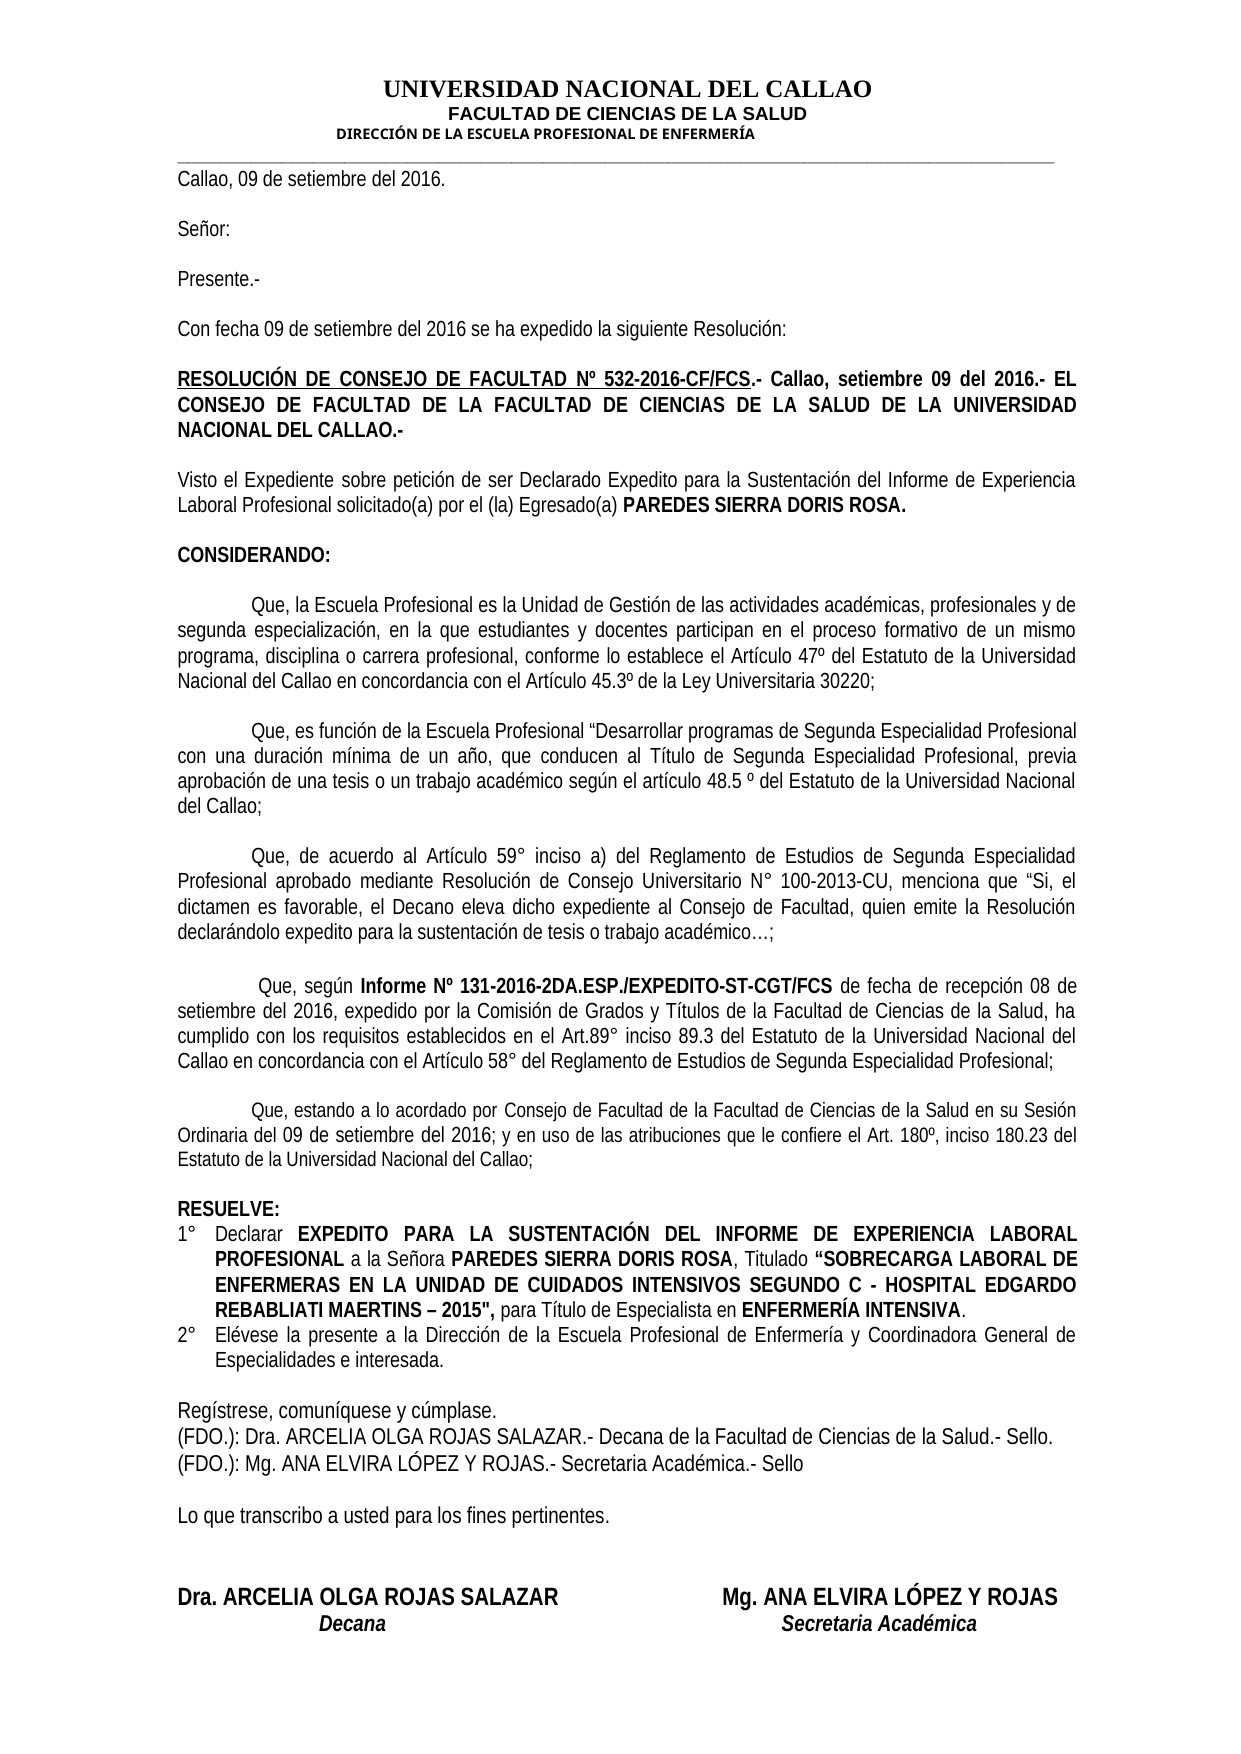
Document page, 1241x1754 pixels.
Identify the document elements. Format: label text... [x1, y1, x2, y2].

text Con fecha 09 de setiembre del 2016 se ha expedido la siguiente Resolución: [177, 316, 1078, 341]
text Que, según Informe Nº 131-2016-2DA.ESP./EXPEDITO-ST-CGT/FCS de fecha de recepción 08 de setiembre del 2016, expedido por la Comisión de Grados y Títulos de la Facultad de Ciencias de la Salud, ha cumplido con los requisitos establecidos en el Art.89° inciso 89.3 del Estatuto de la Universidad Nacional del Callao en concordancia con el Artículo 58° del Reglamento de Estudios de Segunda Especialidad Profesional; [177, 972, 1078, 1073]
text Regístrese, comuníquese y cúmplase. [177, 1397, 1078, 1423]
text Que, estando a lo acordado por Consejo de Facultad de la Facultad de Ciencias de la Salud en su Sesión Ordinaria del 09 de setiembre del 2016; y en uso de las atribuciones que le confiere el Art. 180º, inciso 180.23 del Estatuto de la Universidad Nacional del Callao; [177, 1098, 1078, 1171]
text Presente.- [177, 266, 1078, 291]
text (FDO.): Mg. ANA ELVIRA LÓPEZ Y ROJAS.- Secretaria Académica.- Sello [177, 1450, 1078, 1476]
text RESOLUCIÓN DE consejo de facultad Nº 532-2016-CF/FCS.- Callao, setiembre 09 del 2016.- EL consejo de facultad DE LA FACULTAD DE CIENCIAS DE LA SALUD DE LA UNIVERSIDAD NACIONAL DEL CALLAO.- [177, 366, 1078, 442]
text Decana Secretaria Académica [177, 1610, 1078, 1636]
text 1° Declarar EXPEDITO PARA LA SUSTENTACIÓN DEL INFORME DE EXPERIENCIA LABORAL PROFESIONAL a la Señora PAREDES SIERRA DORIS ROSA, Titulado “SOBRECARGA LABORAL DE ENFERMERAS EN LA UNIDAD DE CUIDADOS INTENSIVOS SEGUNDO C - HOSPITAL EDGARDO REBABLIATI MAERTINS – 2015", para Título de Especialista en ENFERMERÍA INTENSIVA. [177, 1221, 1078, 1322]
text 2° Elévese la presente a la Dirección de la Escuela Profesional de Enfermería y Coordinadora General de Especialidades e interesada. [177, 1322, 1078, 1372]
text Que, es función de la Escuela Profesional “Desarrollar programas de Segunda Especialidad Profesional con una duración mínima de un año, que conducen al Título de Segunda Especialidad Profesional, previa aprobación de una tesis o un trabajo académico según el artículo 48.5 º del Estatuto de la Universidad Nacional del Callao; [177, 718, 1078, 818]
text Que, de acuerdo al Artículo 59° inciso a) del Reglamento de Estudios de Segunda Especialidad Profesional aprobado mediante Resolución de Consejo Universitario N° 100-2013-CU, menciona que “Si, el dictamen es favorable, el Decano eleva dicho expediente al Consejo de Facultad, quien emite la Resolución declarándolo expedito para la sustentación de tesis o trabajo académico…; [177, 843, 1078, 944]
text Lo que transcribo a usted para los fines pertinentes. [177, 1502, 1078, 1529]
text Señor: [177, 216, 1078, 241]
text Dra. ARCELIA OLGA ROJAS SALAZAR Mg. ANA ELVIRA LÓPEZ Y ROJAS [177, 1581, 1078, 1610]
text CONSIDERANDO: [177, 542, 1078, 567]
text RESUELVE: [177, 1196, 1078, 1221]
text Callao, 09 de setiembre del 2016. [177, 166, 1078, 191]
text (FDO.): Dra. ARCELIA OLGA ROJAS SALAZAR.- Decana de la Facultad de Ciencias de la Salud.- Sello. [177, 1423, 1078, 1450]
text Visto el Expediente sobre petición de ser Declarado Expedito para la Sustentación del Informe de Experiencia Laboral Profesional solicitado(a) por el (la) Egresado(a) PAREDES SIERRA DORIS ROSA. [177, 467, 1078, 517]
text Que, la Escuela Profesional es la Unidad de Gestión de las actividades académicas, profesionales y de segunda especialización, en la que estudiantes y docentes participan en el proceso formativo de un mismo programa, disciplina o carrera profesional, conforme lo establece el Artículo 47º del Estatuto de la Universidad Nacional del Callao en concordancia con el Artículo 45.3º de la Ley Universitaria 30220; [177, 592, 1078, 693]
